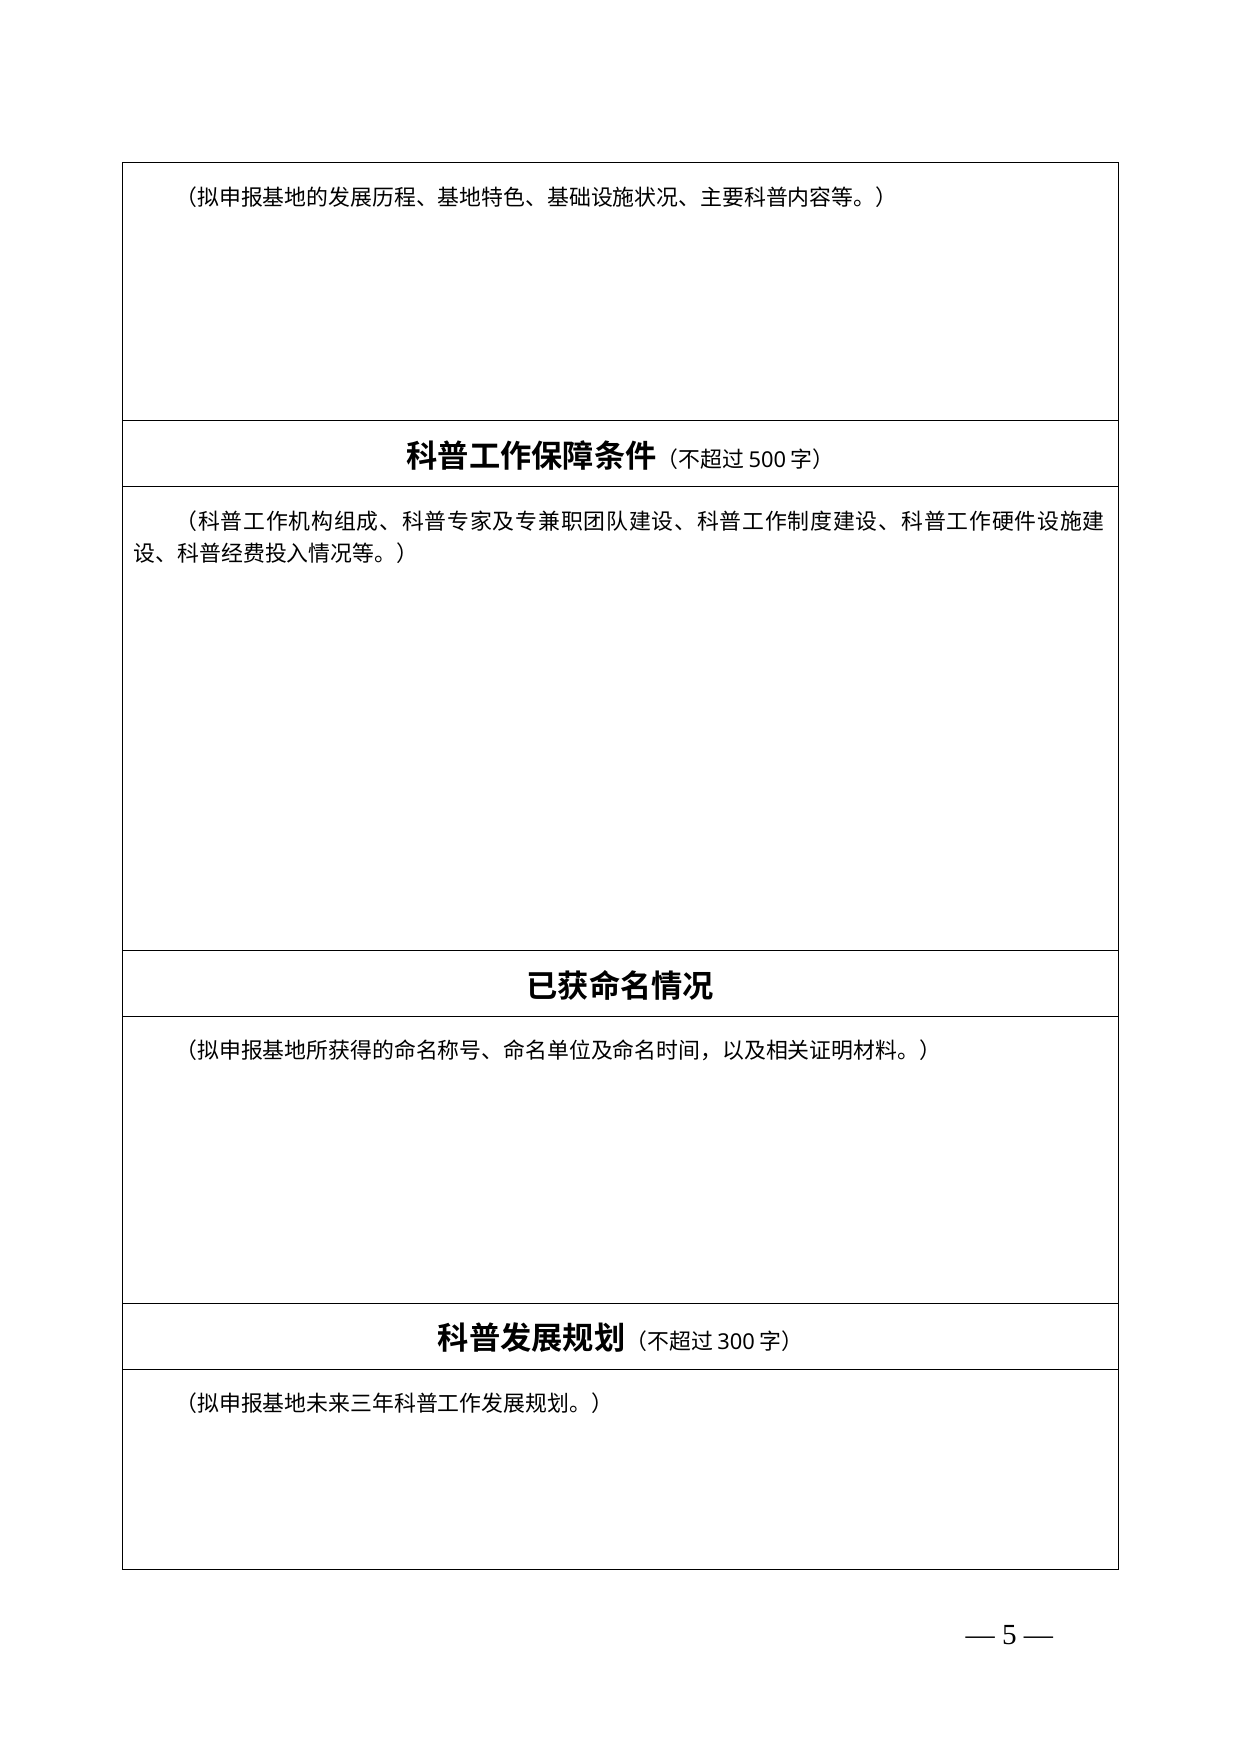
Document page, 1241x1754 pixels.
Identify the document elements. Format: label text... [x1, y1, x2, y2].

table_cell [123, 1370, 1118, 1569]
table_cell 科普工作保障条件（不超过500字） [123, 421, 1118, 486]
table_cell 科普发展规划（不超过300字） [123, 1304, 1118, 1368]
table_cell 已获命名情况 [123, 951, 1118, 1016]
table_cell （拟申报基地的发展历程、基地特色、基础设施状况、主要科普内容等。） [123, 163, 1118, 420]
table_cell （拟申报基地所获得的命名称号、命名单位及命名时间，以及相关证明材料。） [123, 1017, 1118, 1302]
table_cell （科普工作机构组成、科普专家及专兼职团队建设、科普工作制度建设、科普工作硬件设施建设、科普经费投入情况等。） [123, 487, 1118, 950]
